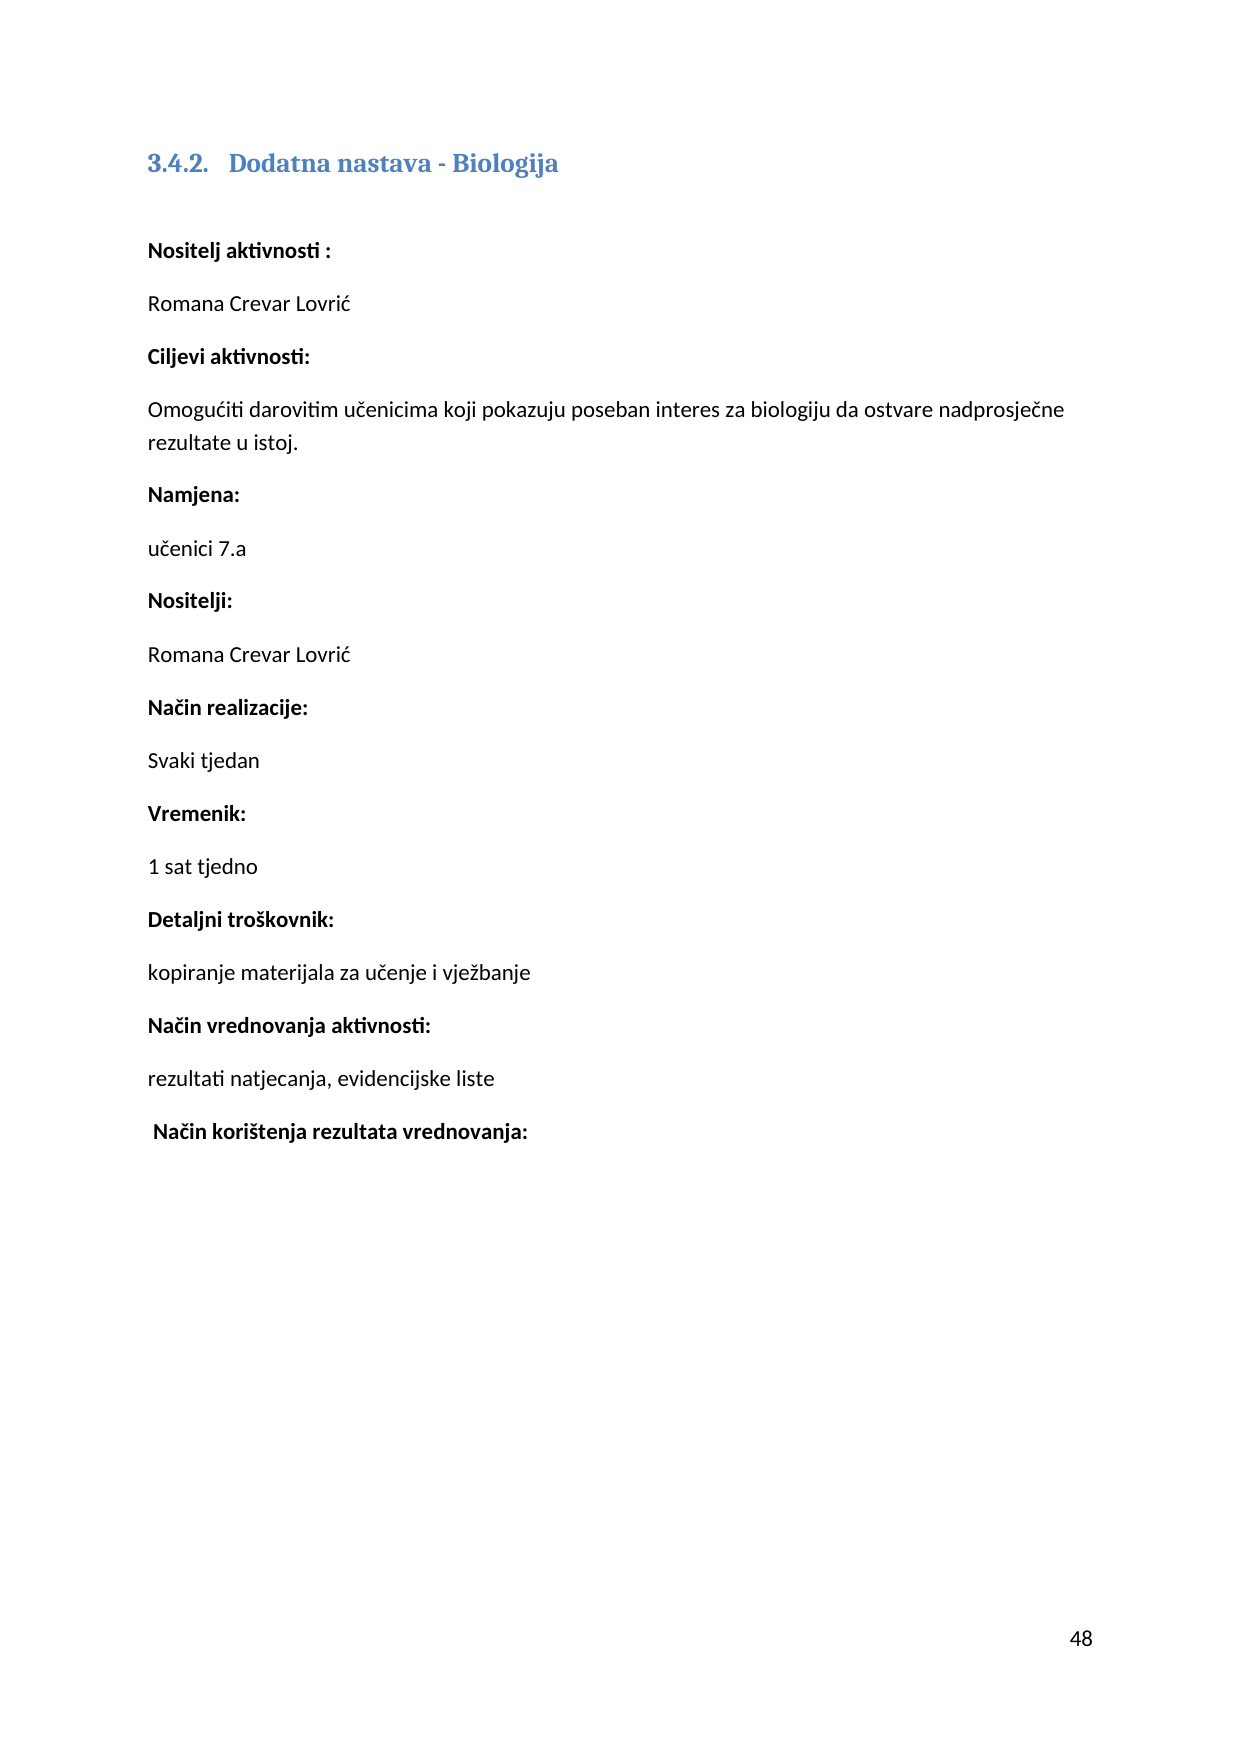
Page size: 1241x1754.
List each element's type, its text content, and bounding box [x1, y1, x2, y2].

text Ciljevi aktivnosti: [148, 342, 1093, 370]
text učenici 7.a [148, 534, 1093, 562]
text rezultati natjecanja, evidencijske liste [148, 1064, 1093, 1092]
text Vremenik: [148, 799, 1093, 827]
text Romana Crevar Lovrić [148, 640, 1093, 668]
text Detaljni troškovnik: [148, 905, 1093, 933]
text Način korištenja rezultata vrednovanja: [148, 1117, 1093, 1145]
text Svaki tjedan [148, 746, 1093, 774]
text 1 sat tjedno [148, 852, 1093, 880]
text Namjena: [148, 481, 1093, 509]
text Romana Crevar Lovrić [148, 289, 1093, 317]
text Omogućiti darovitim učenicima koji pokazuju poseban interes za biologiju da ostvare nadprosječne rezultate u istoj. [148, 395, 1093, 456]
text Nositelj aktivnosti : [148, 236, 1093, 264]
text kopiranje materijala za učenje i vježbanje [148, 958, 1093, 986]
subtitle Dodatna nastava - Biologija [148, 148, 1093, 179]
text Način vrednovanja aktivnosti: [148, 1011, 1093, 1039]
text Način realizacije: [148, 693, 1093, 721]
text Nositelji: [148, 587, 1093, 615]
